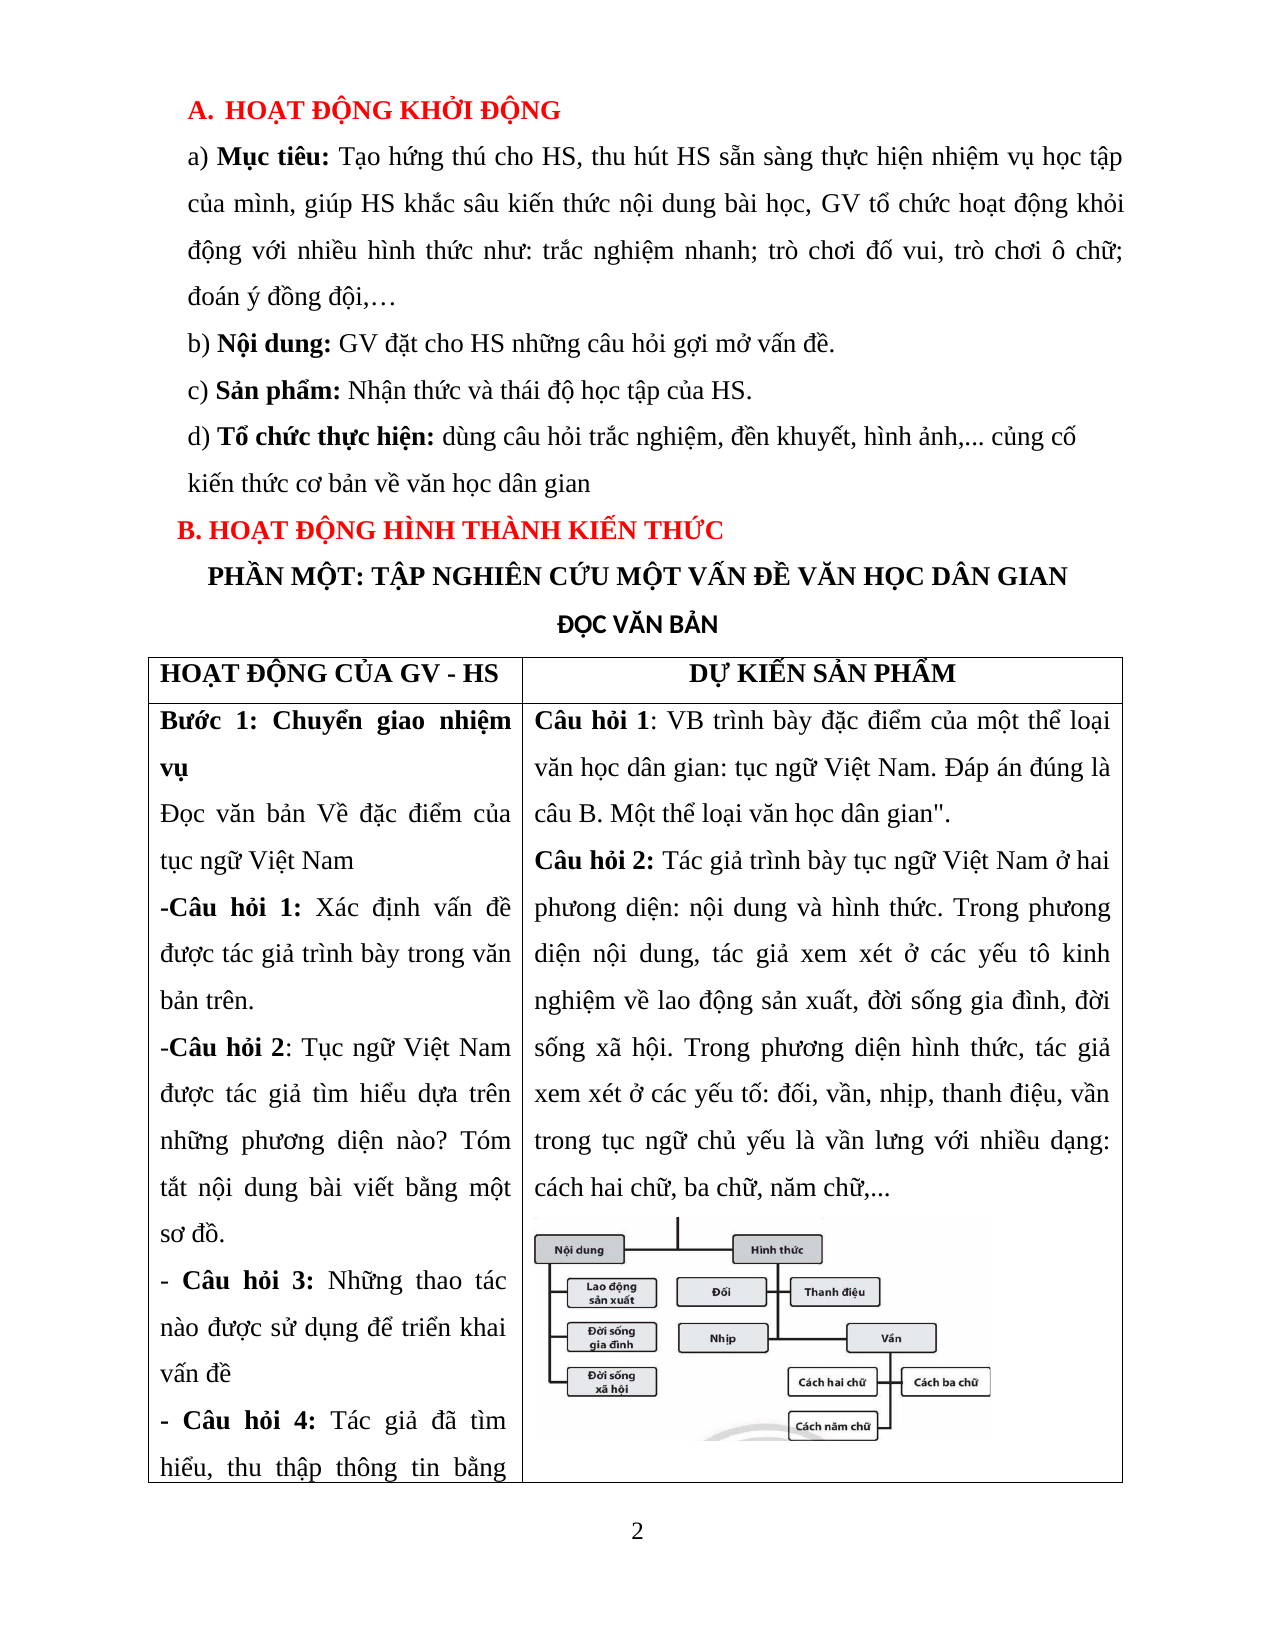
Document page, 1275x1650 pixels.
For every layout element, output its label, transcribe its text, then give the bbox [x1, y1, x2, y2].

picture [534, 1217, 991, 1441]
text b) Nội dung: GV đặt cho HS những câu hỏi gợi mở vấn đề. [187, 327, 1125, 358]
text B. HOẠT ĐỘNG HÌNH THÀNH KIẾN THỨC [150, 514, 1125, 545]
text d) Tổ chức thực hiện: dùng câu hỏi trắc nghiệm, đền khuyết, hình ảnh,... củng cố kiến thức cơ bản về văn học dân gian [187, 420, 1125, 498]
text ĐỌC VĂN BẢN [150, 607, 1125, 640]
text a) Mục tiêu: Tạo hứng thú cho HS, thu hút HS sẵn sàng thực hiện nhiệm vụ học tập của mình, giúp HS khắc sâu kiến thức nội dung bài học, GV tổ chức hoạt động khỏi động với nhiều hình thức như: trắc nghiệm nhanh; trò chơi đố vui, trò chơi ô chữ; đoán ý đồng đội,… [187, 140, 1125, 312]
list HOẠT ĐỘNG KHỞI ĐỘNG [187, 94, 1125, 125]
table_header HOẠT ĐỘNG CỦA GV - HS [149, 658, 522, 703]
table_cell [149, 704, 522, 1482]
text PHẦN MỘT: TẬP NGHIÊN CỨU MỘT VẤN ĐỀ VĂN HỌC DÂN GIAN [150, 560, 1125, 592]
text c) Sản phẩm: Nhận thức và thái độ học tập của HS. [187, 374, 1125, 405]
table_header DỰ KIẾN SẢN PHẨM [523, 658, 1122, 703]
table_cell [523, 704, 1122, 1482]
